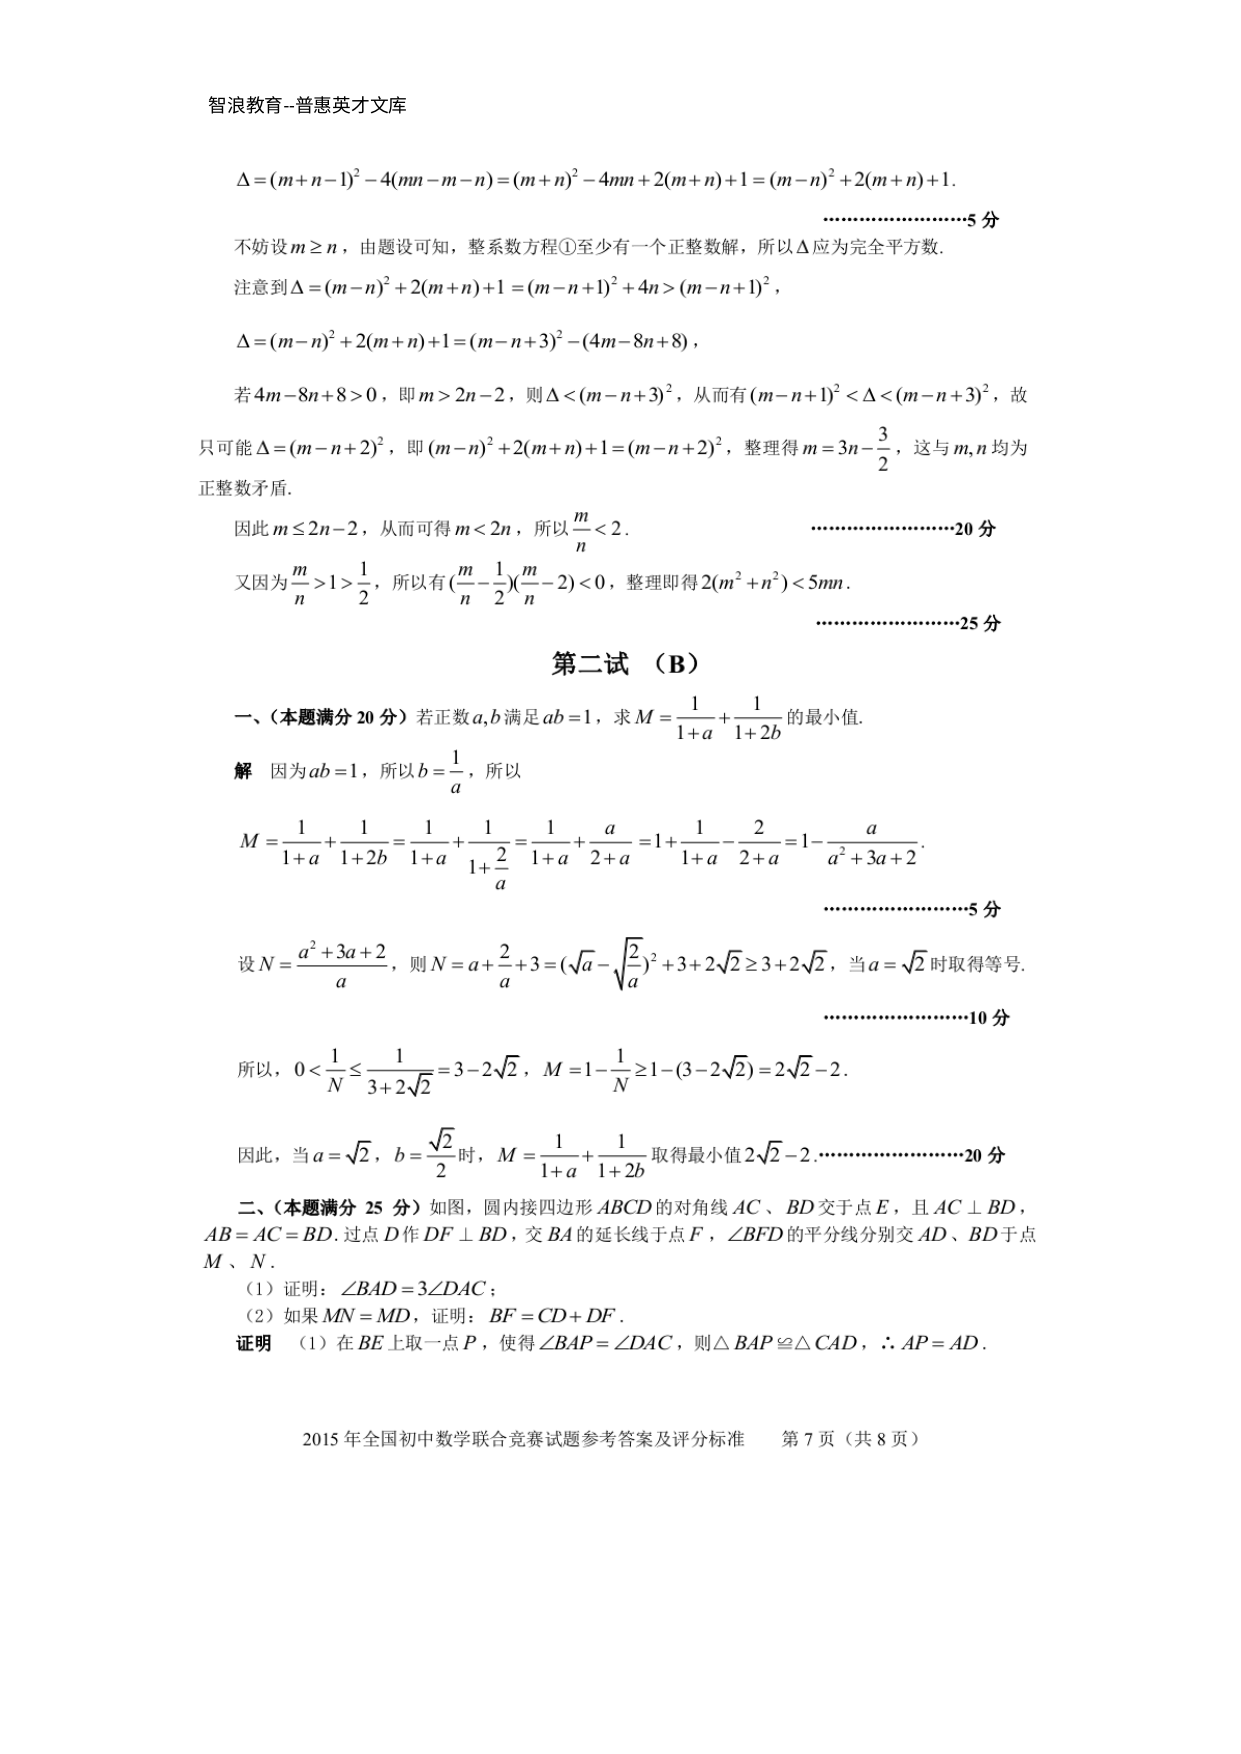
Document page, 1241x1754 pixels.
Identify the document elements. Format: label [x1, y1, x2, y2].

picture [187, 812, 1053, 1484]
picture [187, 162, 1053, 796]
